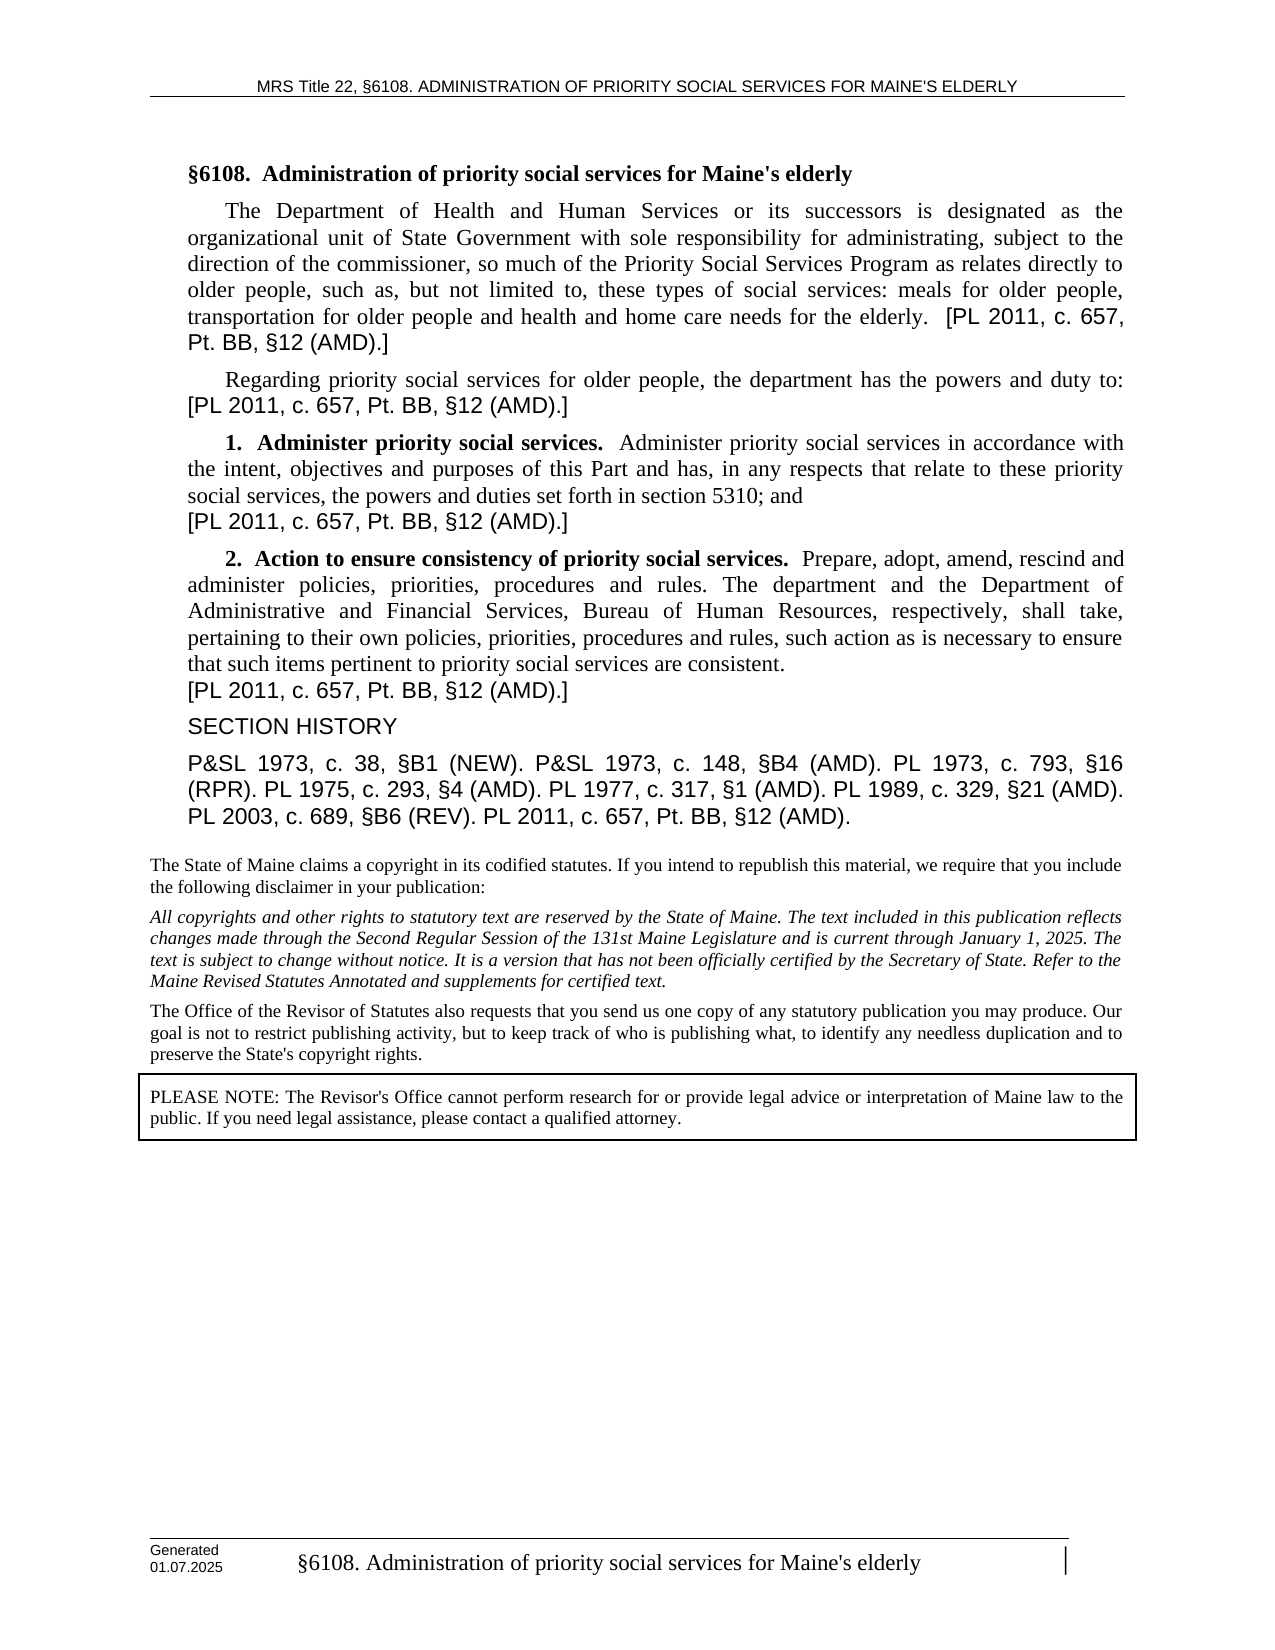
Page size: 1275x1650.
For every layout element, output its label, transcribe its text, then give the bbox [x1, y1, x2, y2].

text PLEASE NOTE: The Revisor's Office cannot perform research for or provide legal advice or interpretation of Maine law to the public. If you need legal assistance, please contact a qualified attorney. [140, 1075, 1135, 1139]
text 1. Administer priority social services. Administer priority social services in accordance with the intent, objectives and purposes of this Part and has, in any respects that relate to these priority social services, the powers and duties set forth in section 5310; and [187, 429, 1125, 508]
text [PL 2011, c. 657, Pt. BB, §12 (AMD).] [187, 677, 1125, 703]
text The Department of Health and Human Services or its successors is designated as the organizational unit of State Government with sole responsibility for administrating, subject to the direction of the commissioner, so much of the Priority Social Services Program as relates directly to older people, such as, but not limited to, these types of social services: meals for older people, transportation for older people and health and home care needs for the elderly. [PL 2011, c. 657, Pt. BB, §12 (AMD).] [187, 197, 1125, 355]
text The State of Maine claims a copyright in its codified statutes. If you intend to republish this material, we require that you include the following disclaimer in your publication: [150, 854, 1125, 897]
text 2. Action to ensure consistency of priority social services. Prepare, adopt, amend, rescind and administer policies, priorities, procedures and rules. The department and the Department of Administrative and Financial Services, Bureau of Human Resources, respectively, shall take, pertaining to their own policies, priorities, procedures and rules, such action as is necessary to ensure that such items pertinent to priority social services are consistent. [187, 545, 1125, 677]
text SECTION HISTORY [187, 713, 1125, 740]
text Regarding priority social services for older people, the department has the powers and duty to: [PL 2011, c. 657, Pt. BB, §12 (AMD).] [187, 366, 1125, 418]
text [PL 2011, c. 657, Pt. BB, §12 (AMD).] [187, 508, 1125, 534]
text P&SL 1973, c. 38, §B1 (NEW). P&SL 1973, c. 148, §B4 (AMD). PL 1973, c. 793, §16 (RPR). PL 1975, c. 293, §4 (AMD). PL 1977, c. 317, §1 (AMD). PL 1989, c. 329, §21 (AMD). PL 2003, c. 689, §B6 (REV). PL 2011, c. 657, Pt. BB, §12 (AMD). [187, 750, 1125, 829]
text All copyrights and other rights to statutory text are reserved by the State of Maine. The text included in this publication reflects changes made through the Second Regular Session of the 131st Maine Legislature and is current through January 1, 2025 . The text is subject to change without notice. It is a version that has not been officially certified by the Secretary of State. Refer to the Maine Revised Statutes Annotated and supplements for certified text. [150, 906, 1125, 992]
text §6108. Administration of priority social services for Maine's elderly [187, 160, 1125, 187]
text The Office of the Revisor of Statutes also requests that you send us one copy of any statutory publication you may produce. Our goal is not to restrict publishing activity, but to keep track of who is publishing what, to identify any needless duplication and to preserve the State's copyright rights. [150, 1000, 1125, 1065]
